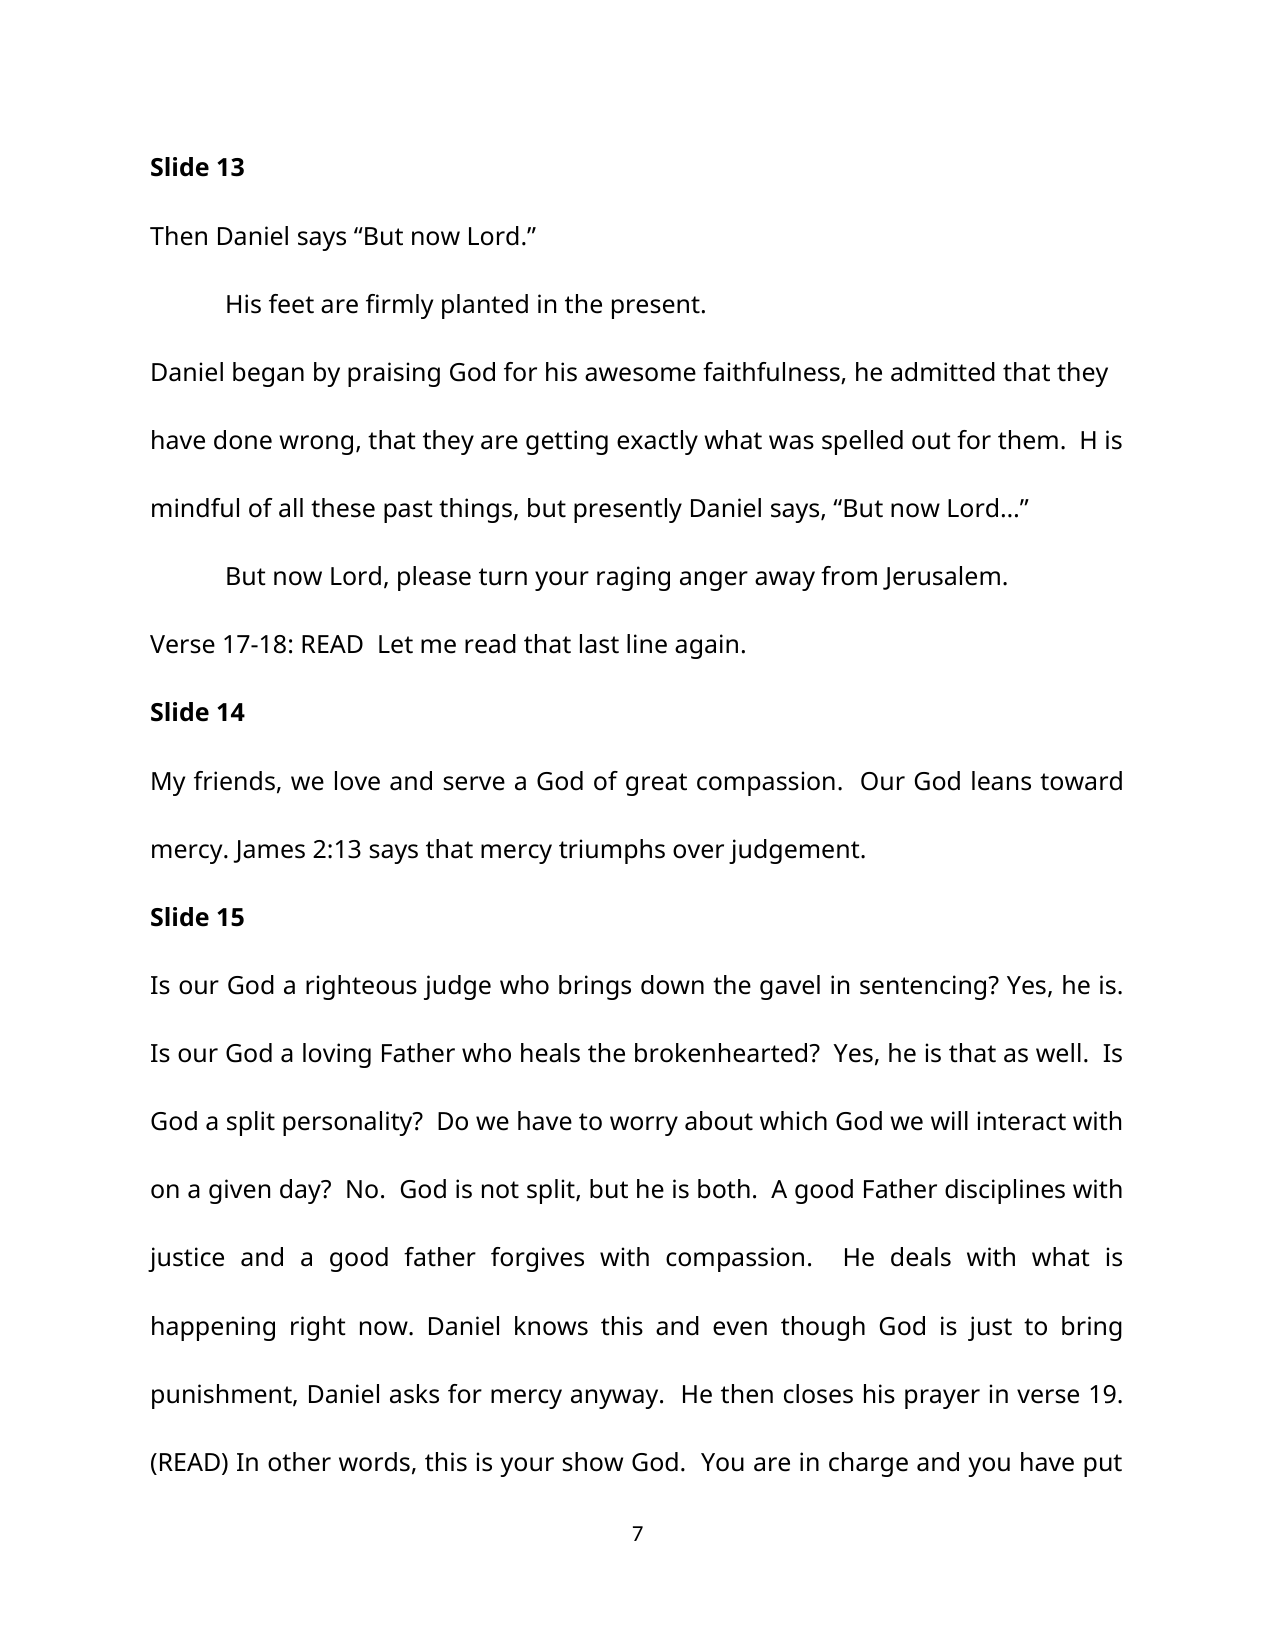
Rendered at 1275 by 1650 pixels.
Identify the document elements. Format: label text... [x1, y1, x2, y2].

text Verse 17-18: READ Let me read that last line again. [150, 627, 1125, 661]
text Slide 15 [150, 899, 1125, 933]
text Slide 13 [150, 150, 1125, 184]
text Slide 14 [150, 695, 1125, 729]
text My friends, we love and serve a God of great compassion. Our God leans toward mercy. James 2:13 says that mercy triumphs over judgement. [150, 763, 1125, 865]
text Then Daniel says “But now Lord.” [150, 218, 1125, 252]
text Daniel began by praising God for his awesome faithfulness, he admitted that they have done wrong, that they are getting exactly what was spelled out for them. H is mindful of all these past things, but presently Daniel says, “But now Lord…” [150, 354, 1125, 525]
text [150, 967, 1125, 1478]
text But now Lord, please turn your raging anger away from Jerusalem. [150, 559, 1125, 593]
text His feet are firmly planted in the present. [150, 286, 1125, 320]
